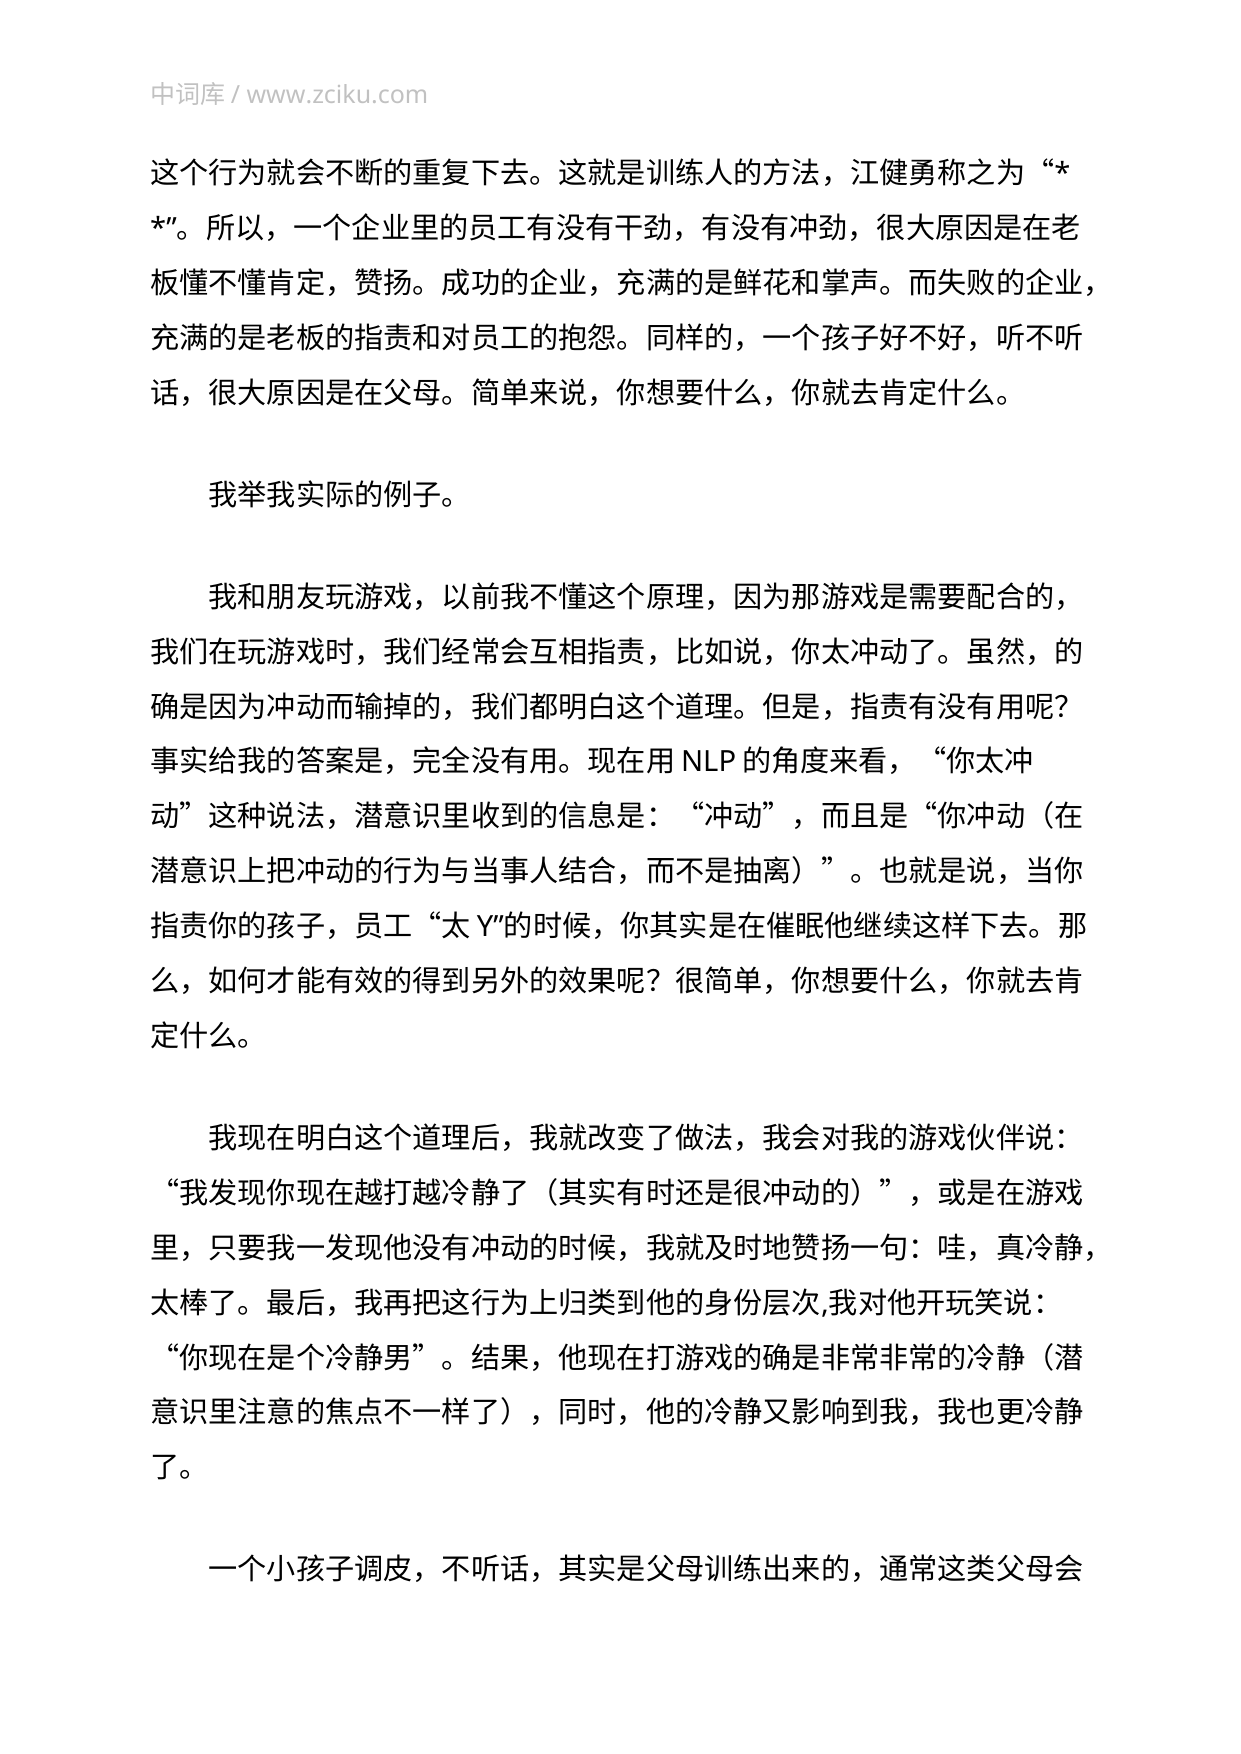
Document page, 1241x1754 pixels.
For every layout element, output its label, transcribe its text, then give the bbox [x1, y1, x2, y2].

text 我举我实际的例子。 [150, 472, 1090, 514]
text 我现在明白这个道理后，我就改变了做法，我会对我的游戏伙伴说：“我发现你现在越打越冷静了（其实有时还是很冲动的）”，或是在游戏里，只要我一发现他没有冲动的时候，我就及时地赞扬一句：哇，真冷静，太棒了。最后，我再把这行为上归类到他的身份层次,我对他开玩笑说：“你现在是个冷静男”。结果，他现在打游戏的确是非常非常的冷静（潜意识里注意的焦点不一样了），同时，他的冷静又影响到我，我也更冷静了。 [150, 1114, 1090, 1486]
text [150, 150, 1090, 412]
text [150, 1546, 1090, 1588]
text 我和朋友玩游戏，以前我不懂这个原理，因为那游戏是需要配合的，我们在玩游戏时，我们经常会互相指责，比如说，你太冲动了。虽然，的确是因为冲动而输掉的，我们都明白这个道理。但是，指责有没有用呢？事实给我的答案是，完全没有用。现在用NLP的角度来看，“你太冲动”这种说法，潜意识里收到的信息是：“冲动”，而且是“你冲动（在潜意识上把冲动的行为与当事人结合，而不是抽离）”。也就是说，当你指责你的孩子，员工“太Y”的时候，你其实是在催眠他继续这样下去。那么，如何才能有效的得到另外的效果呢？很简单，你想要什么，你就去肯定什么。 [150, 573, 1090, 1055]
